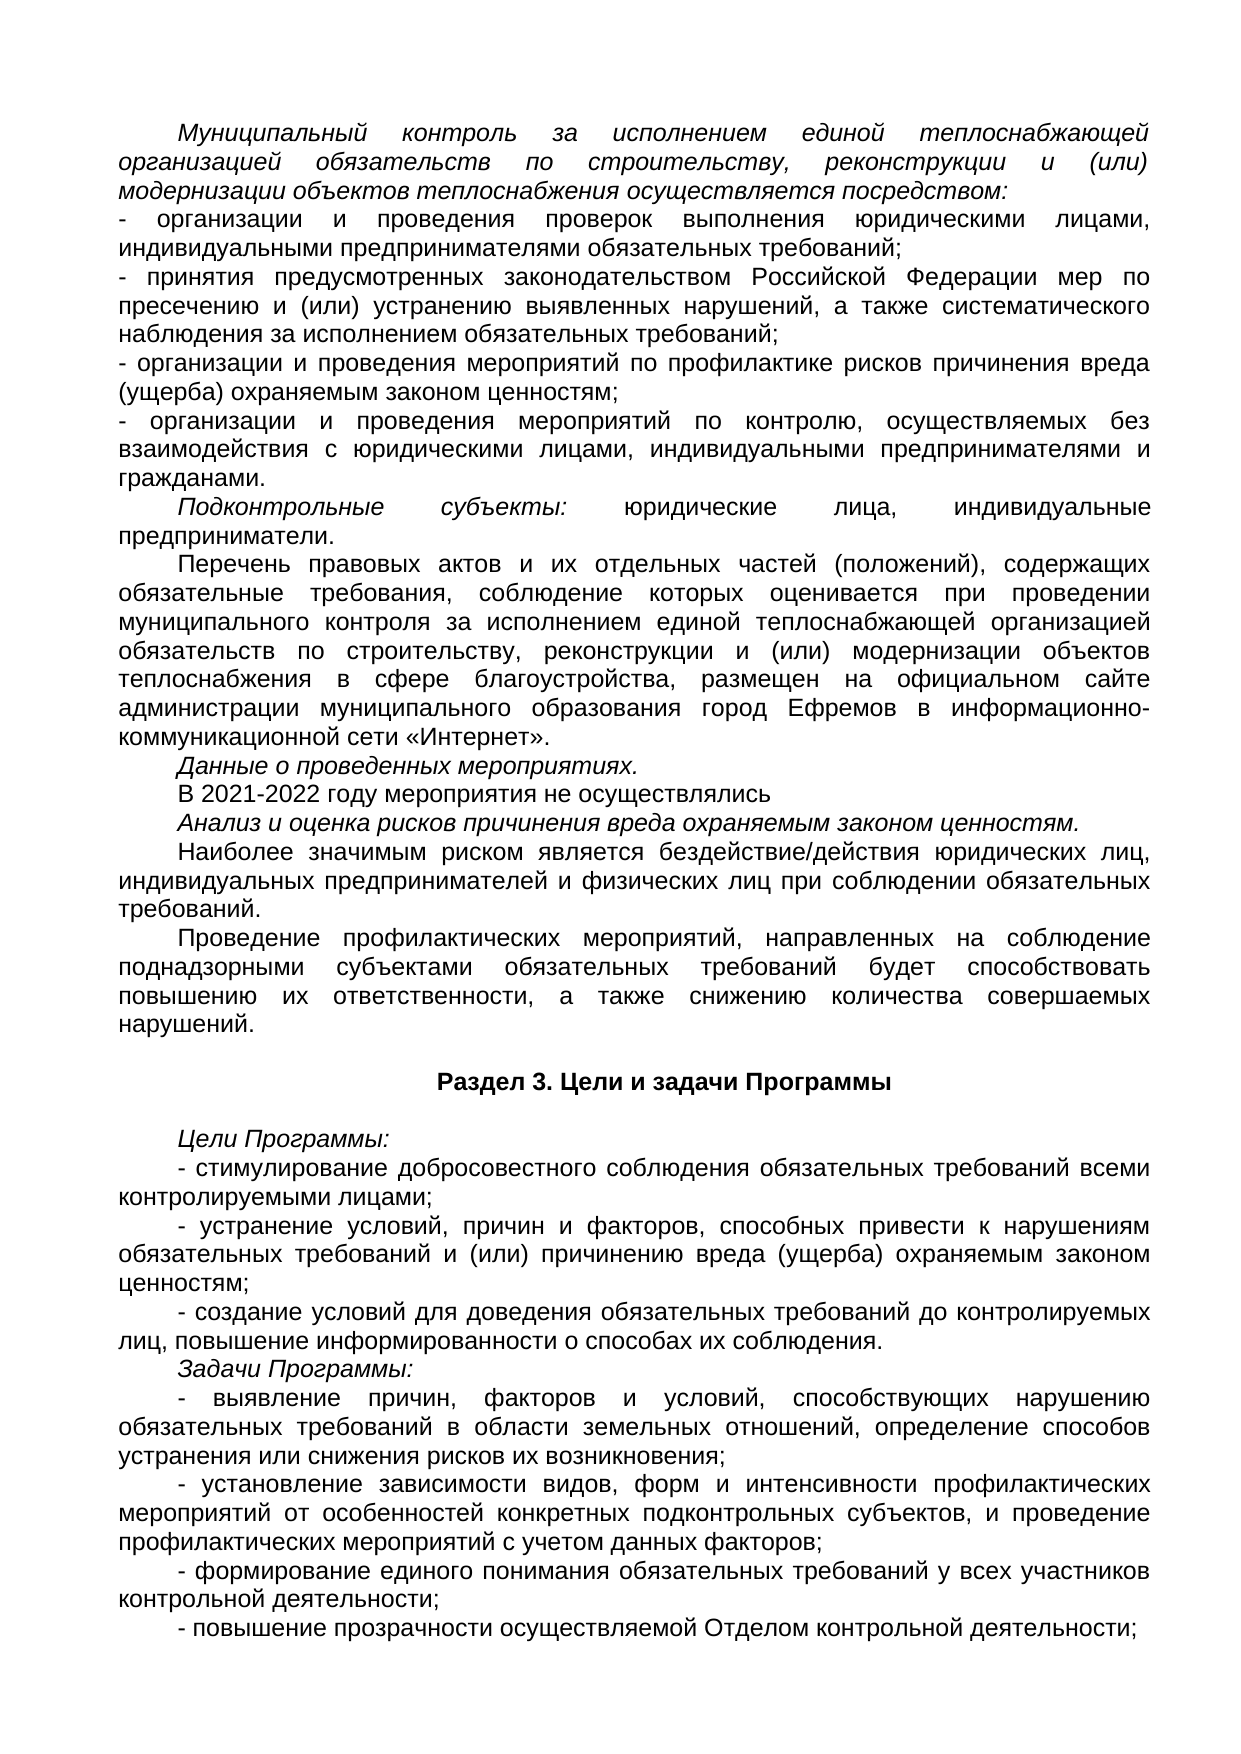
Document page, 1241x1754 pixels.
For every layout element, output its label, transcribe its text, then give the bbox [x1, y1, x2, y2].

text Наиболее значимым риском является бездействие/действия юридических лиц, индивидуальных предпринимателей и физических лиц при соблюдении обязательных требований. [118, 837, 1152, 923]
text Цели Программы: [118, 1124, 1152, 1153]
text - устранение условий, причин и факторов, способных привести к нарушениям обязательных требований и (или) причинению вреда (ущерба) охраняемым законом ценностям; [118, 1211, 1152, 1297]
text - установление зависимости видов, форм и интенсивности профилактических мероприятий от особенностей конкретных подконтрольных субъектов, и проведение профилактических мероприятий с учетом данных факторов; [118, 1469, 1152, 1556]
text Перечень правовых актов и их отдельных частей (положений), содержащих обязательные требования, соблюдение которых оценивается при проведении муниципального контроля за исполнением единой теплоснабжающей организацией обязательств по строительству, реконструкции и (или) модернизации объектов теплоснабжения в сфере благоустройства, размещен на официальном сайте администрации муниципального образования город Ефремов в информационно-коммуникационной сети «Интернет». [118, 549, 1152, 751]
text Данные о проведенных мероприятиях. [118, 751, 1152, 779]
text Анализ и оценка рисков причинения вреда охраняемым законом ценностям. [118, 808, 1152, 837]
text - выявление причин, факторов и условий, способствующих нарушению обязательных требований в области земельных отношений, определение способов устранения или снижения рисков их возникновения; [118, 1383, 1152, 1469]
text В 2021-2022 году мероприятия не осуществлялись [118, 779, 1152, 808]
text - создание условий для доведения обязательных требований до контролируемых лиц, повышение информированности о способах их соблюдения. [118, 1297, 1152, 1354]
text Проведение профилактических мероприятий, направленных на соблюдение поднадзорными субъектами обязательных требований будет способствовать повышению их ответственности, а также снижению количества совершаемых нарушений. [118, 923, 1152, 1038]
text - стимулирование добросовестного соблюдения обязательных требований всеми контролируемыми лицами; [118, 1153, 1152, 1211]
text Муниципальный контроль за исполнением единой теплоснабжающей организацией обязательств по строительству, реконструкции и (или) модернизации объектов теплоснабжения осуществляется посредством: [118, 118, 1152, 204]
text - принятия предусмотренных законодательством Российской Федерации мер по пресечению и (или) устранению выявленных нарушений, а также систематического наблюдения за исполнением обязательных требований; [118, 262, 1152, 348]
text - организации и проведения мероприятий по профилактике рисков причинения вреда (ущерба) охраняемым законом ценностям; [118, 348, 1152, 406]
text - повышение прозрачности осуществляемой Отделом контрольной деятельности; [118, 1613, 1152, 1642]
text - организации и проведения проверок выполнения юридическими лицами, индивидуальными предпринимателями обязательных требований; [118, 204, 1152, 262]
text Раздел 3. Цели и задачи Программы [118, 1067, 1152, 1096]
text - организации и проведения мероприятий по контролю, осуществляемых без взаимодействия с юридическими лицами, индивидуальными предпринимателями и гражданами. [118, 406, 1152, 492]
text Подконтрольные субъекты: юридические лица, индивидуальные предприниматели. [118, 492, 1152, 549]
text Задачи Программы: [118, 1354, 1152, 1383]
text - формирование единого понимания обязательных требований у всех участников контрольной деятельности; [118, 1556, 1152, 1613]
